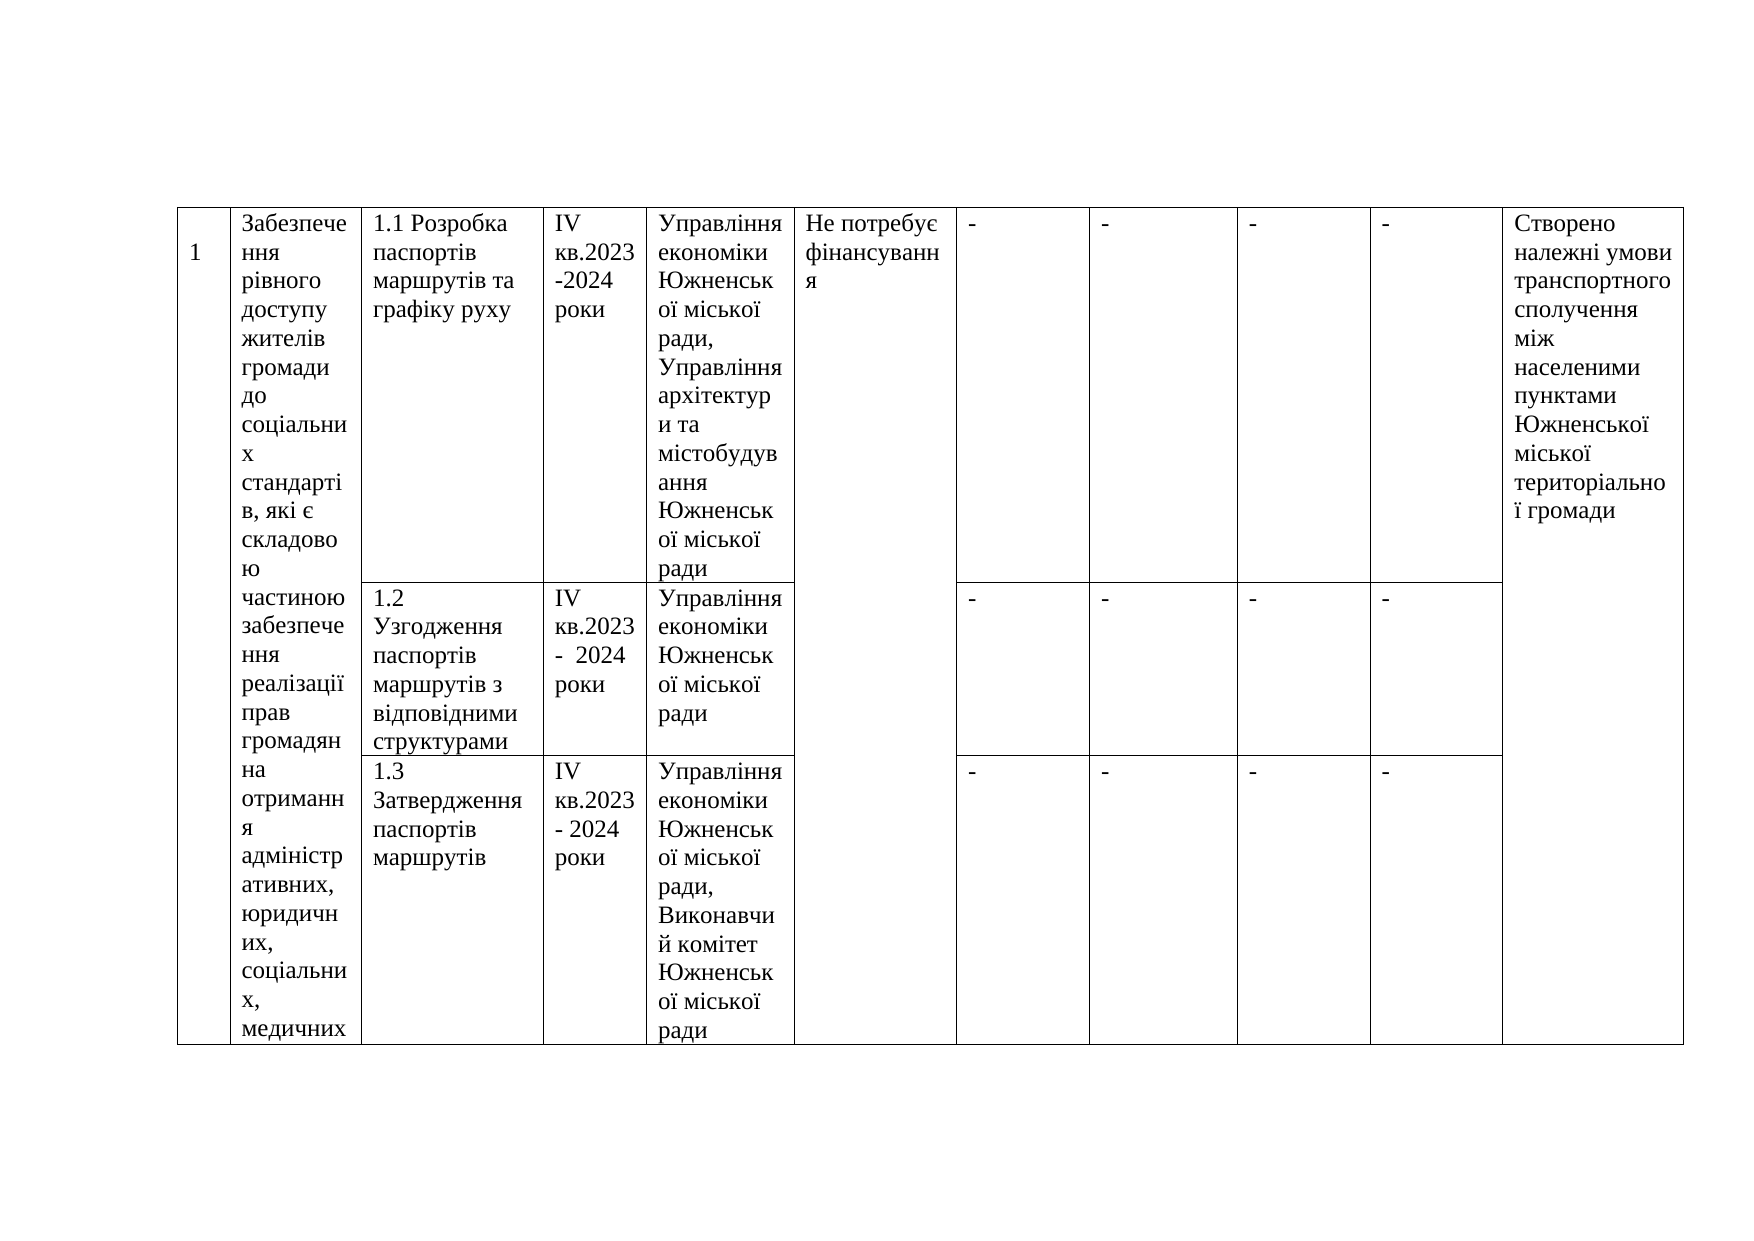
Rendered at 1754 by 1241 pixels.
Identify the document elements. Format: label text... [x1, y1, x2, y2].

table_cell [647, 756, 794, 1044]
table_cell - [1371, 756, 1502, 1044]
table_cell - [1371, 583, 1502, 755]
table_cell IV кв.2023 -2024 роки [544, 208, 646, 582]
table_cell 1 [178, 208, 230, 1044]
table_cell - [1090, 756, 1237, 1044]
table_cell Створено належні умови транспортного сполучення між населеними пунктами Южненської міської територіальної громади [1503, 208, 1683, 1044]
table_cell - [1238, 756, 1370, 1044]
table_cell - [957, 756, 1089, 1044]
table_cell Забезпечення рівного доступу жителів громади до соціальних стандартів, які є складовою частиною забезпечення реалізації прав громадян на отримання адміністративних, юридичних, соціальних, медичних та ін. потреб (організація роботи автобусу) [231, 208, 361, 1044]
table_cell - [1371, 208, 1502, 582]
table_cell - [1238, 583, 1370, 755]
table_cell IV кв.2023 - 2024 роки [544, 583, 646, 755]
table_cell Не потребує фінансування [795, 208, 956, 1044]
table_cell - [957, 208, 1089, 582]
table_cell 1.2 Узгодження паспортів маршрутів з відповідними структурами [362, 583, 543, 755]
table_cell - [1090, 208, 1237, 582]
table_cell - [1090, 583, 1237, 755]
table_cell - [957, 583, 1089, 755]
table_cell - [1238, 208, 1370, 582]
table_cell Управління економіки Южненської міської ради [647, 583, 794, 755]
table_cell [544, 756, 646, 1044]
table_cell Управління економіки Южненської міської ради, Управління архітектури та містобудування Южненської міської ради [647, 208, 794, 582]
table_cell 1.1 Розробка паспортів маршрутів та графіку руху [362, 208, 543, 582]
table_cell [362, 756, 543, 1044]
